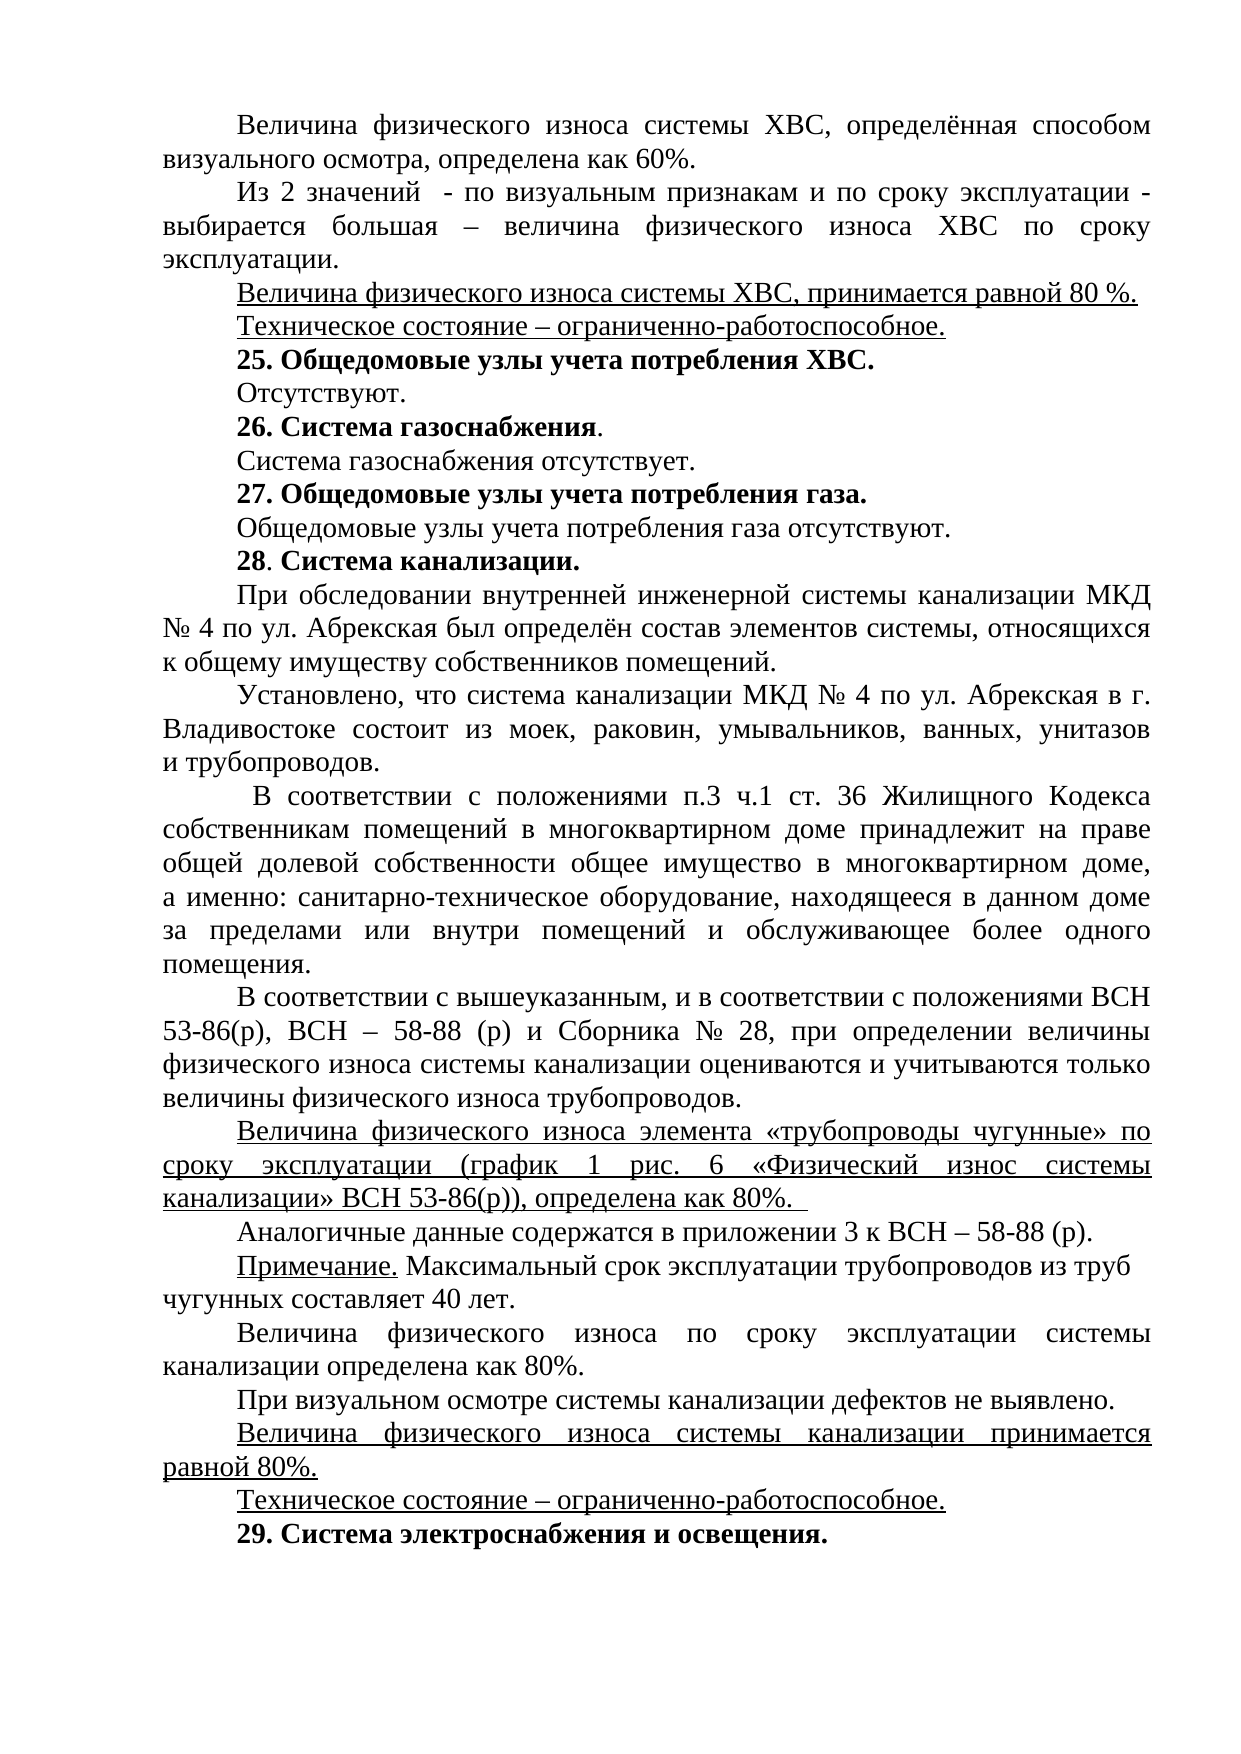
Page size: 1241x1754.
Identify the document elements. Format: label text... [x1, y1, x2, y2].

text Величина физического износа по сроку эксплуатации системы канализации определена как 80%. [162, 1315, 1152, 1382]
text 29. Система электроснабжения и освещения. [162, 1516, 1152, 1549]
text В соответствии с положениями п.3 ч.1 ст. 36 Жилищного Кодекса собственникам помещений в многоквартирном доме принадлежит на праве общей долевой собственности общее имущество в многоквартирном доме, а именно: санитарно-техническое оборудование, находящееся в данном доме за пределами или внутри помещений и обслуживающее более одного помещения. [162, 778, 1152, 979]
text Примечание. Максимальный срок эксплуатации трубопроводов из труб [162, 1248, 1152, 1281]
text Общедомовые узлы учета потребления газа отсутствуют. [162, 510, 1152, 543]
text При визуальном осмотре системы канализации дефектов не выявлено. [162, 1382, 1152, 1415]
text Система газоснабжения отсутствует. [162, 443, 1152, 476]
text В соответствии с вышеуказанным, и в соответствии с положениями ВСН 53-86(р), ВСН – 58-88 (р) и Сборника № 28, при определении величины физического износа системы канализации оцениваются и учитываются только величины физического износа трубопроводов. [162, 979, 1152, 1113]
text чугунных составляет 40 лет. [162, 1281, 1152, 1315]
text Величина физического износа элемента «трубопроводы чугунные» по сроку эксплуатации (график 1 рис. 6 «Физический износ системы канализации» ВСН 53-86(р)), определена как 80%. [162, 1177, 1152, 1214]
text Установлено, что система канализации МКД № 4 по ул. Абрекская в г. Владивостоке состоит из моек, раковин, умывальников, ванных, унитазов и трубопроводов. [162, 677, 1152, 778]
text Величина физического износа системы канализации принимается равной 80%. [162, 1415, 1152, 1482]
text 27. Общедомовые узлы учета потребления газа. [162, 476, 1152, 510]
text Аналогичные данные содержатся в приложении 3 к ВСН – 58-88 (р). [162, 1214, 1152, 1248]
text Из 2 значений - по визуальным признакам и по сроку эксплуатации - выбирается большая – величина физического износа ХВС по сроку эксплуатации. [162, 174, 1152, 275]
text При обследовании внутренней инженерной системы канализации МКД № 4 по ул. Абрекская был определён состав элементов системы, относящихся к общему имуществу собственников помещений. [162, 577, 1152, 677]
text Величина физического износа системы ХВС, определённая способом визуального осмотра, определена как 60%. [162, 107, 1152, 174]
text 25. Общедомовые узлы учета потребления ХВС. [162, 342, 1152, 376]
text Техническое состояние – ограниченно-работоспособное. [162, 1482, 1152, 1516]
text Величина физического износа системы ХВС, принимается равной 80 %. [162, 275, 1152, 308]
text Техническое состояние – ограниченно-работоспособное. [162, 308, 1152, 342]
text Величина физического износа элемента «трубопроводы чугунные» по сроку эксплуатации (график 1 рис. 6 «Физический износ системы канализации» ВСН 53-86(р)), определена как 80%. [162, 1113, 1152, 1176]
text 28. Система канализации. [162, 543, 1152, 577]
text 26. Система газоснабжения. [162, 409, 1152, 443]
text Отсутствуют. [162, 376, 1152, 409]
